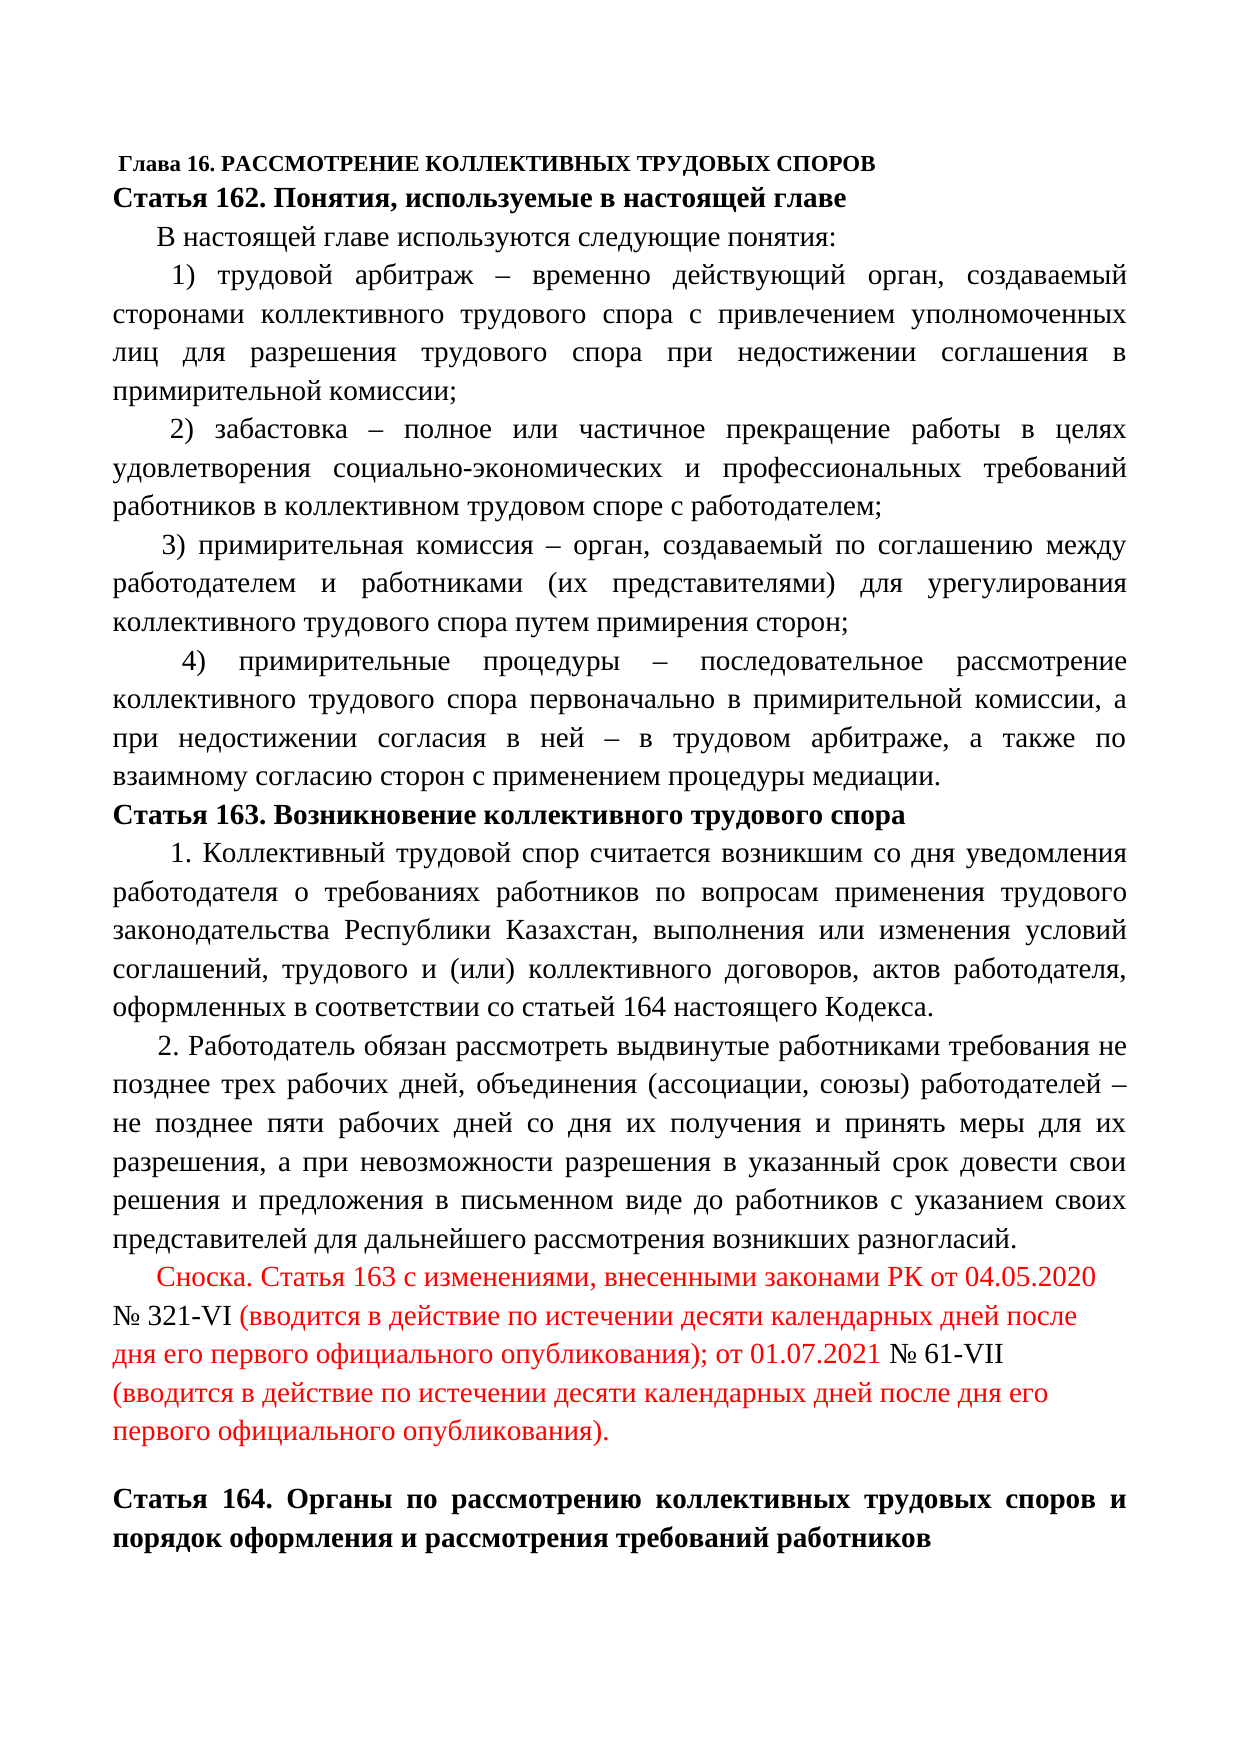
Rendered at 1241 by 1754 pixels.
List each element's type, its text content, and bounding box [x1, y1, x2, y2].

text В настоящей главе используются следующие понятия: [112, 219, 1128, 252]
text 1) трудовой арбитраж – временно действующий орган, создаваемый сторонами коллективного трудового спора с привлечением уполномоченных лиц для разрешения трудового спора при недостижении соглашения в примирительной комиссии; [112, 257, 1128, 406]
text 2. Работодатель обязан рассмотреть выдвинутые работниками требования не позднее трех рабочих дней, объединения (ассоциации, союзы) работодателей – не позднее пяти рабочих дней со дня их получения и принять меры для их разрешения, а при невозможности разрешения в указанный срок довести свои решения и предложения в письменном виде до работников с указанием своих представителей для дальнейшего рассмотрения возникших разногласий. [112, 1028, 1128, 1254]
text 1. Коллективный трудовой спор считается возникшим со дня уведомления работодателя о требованиях работников по вопросам применения трудового законодательства Республики Казахстан, выполнения или изменения условий соглашений, трудового и (или) коллективного договоров, актов работодателя, оформленных в соответствии со статьей 164 настоящего Кодекса. [112, 835, 1128, 1023]
text Статья 162. Понятия, используемые в настоящей главе [112, 180, 1128, 214]
text 3) примирительная комиссия – орган, создаваемый по соглашению между работодателем и работниками (их представителями) для урегулирования коллективного трудового спора путем примирения сторон; [112, 527, 1128, 638]
text Статья 164. Органы по рассмотрению коллективных трудовых споров и порядок оформления и рассмотрения требований работников [112, 1481, 1128, 1553]
text Сноска. Статья 163 с изменениями, внесенными законами РК от 04.05.2020 № 321-VІ (вводится в действие по истечении десяти календарных дней после дня его первого официального опубликования); от 01.07.2021 № 61-VII (вводится в действие по истечении десяти календарных дней после дня его первого официального опубликования). [112, 1259, 1128, 1477]
text Глава 16. РАССМОТРЕНИЕ КОЛЛЕКТИВНЫХ ТРУДОВЫХ СПОРОВ [112, 150, 1128, 176]
text Статья 163. Возникновение коллективного трудового спора [112, 797, 1128, 830]
text 4) примирительные процедуры – последовательное рассмотрение коллективного трудового спора первоначально в примирительной комиссии, а при недостижении согласия в ней – в трудовом арбитраже, а также по взаимному согласию сторон с применением процедуры медиации. [112, 643, 1128, 792]
text 2) забастовка – полное или частичное прекращение работы в целях удовлетворения социально-экономических и профессиональных требований работников в коллективном трудовом споре с работодателем; [112, 411, 1128, 522]
